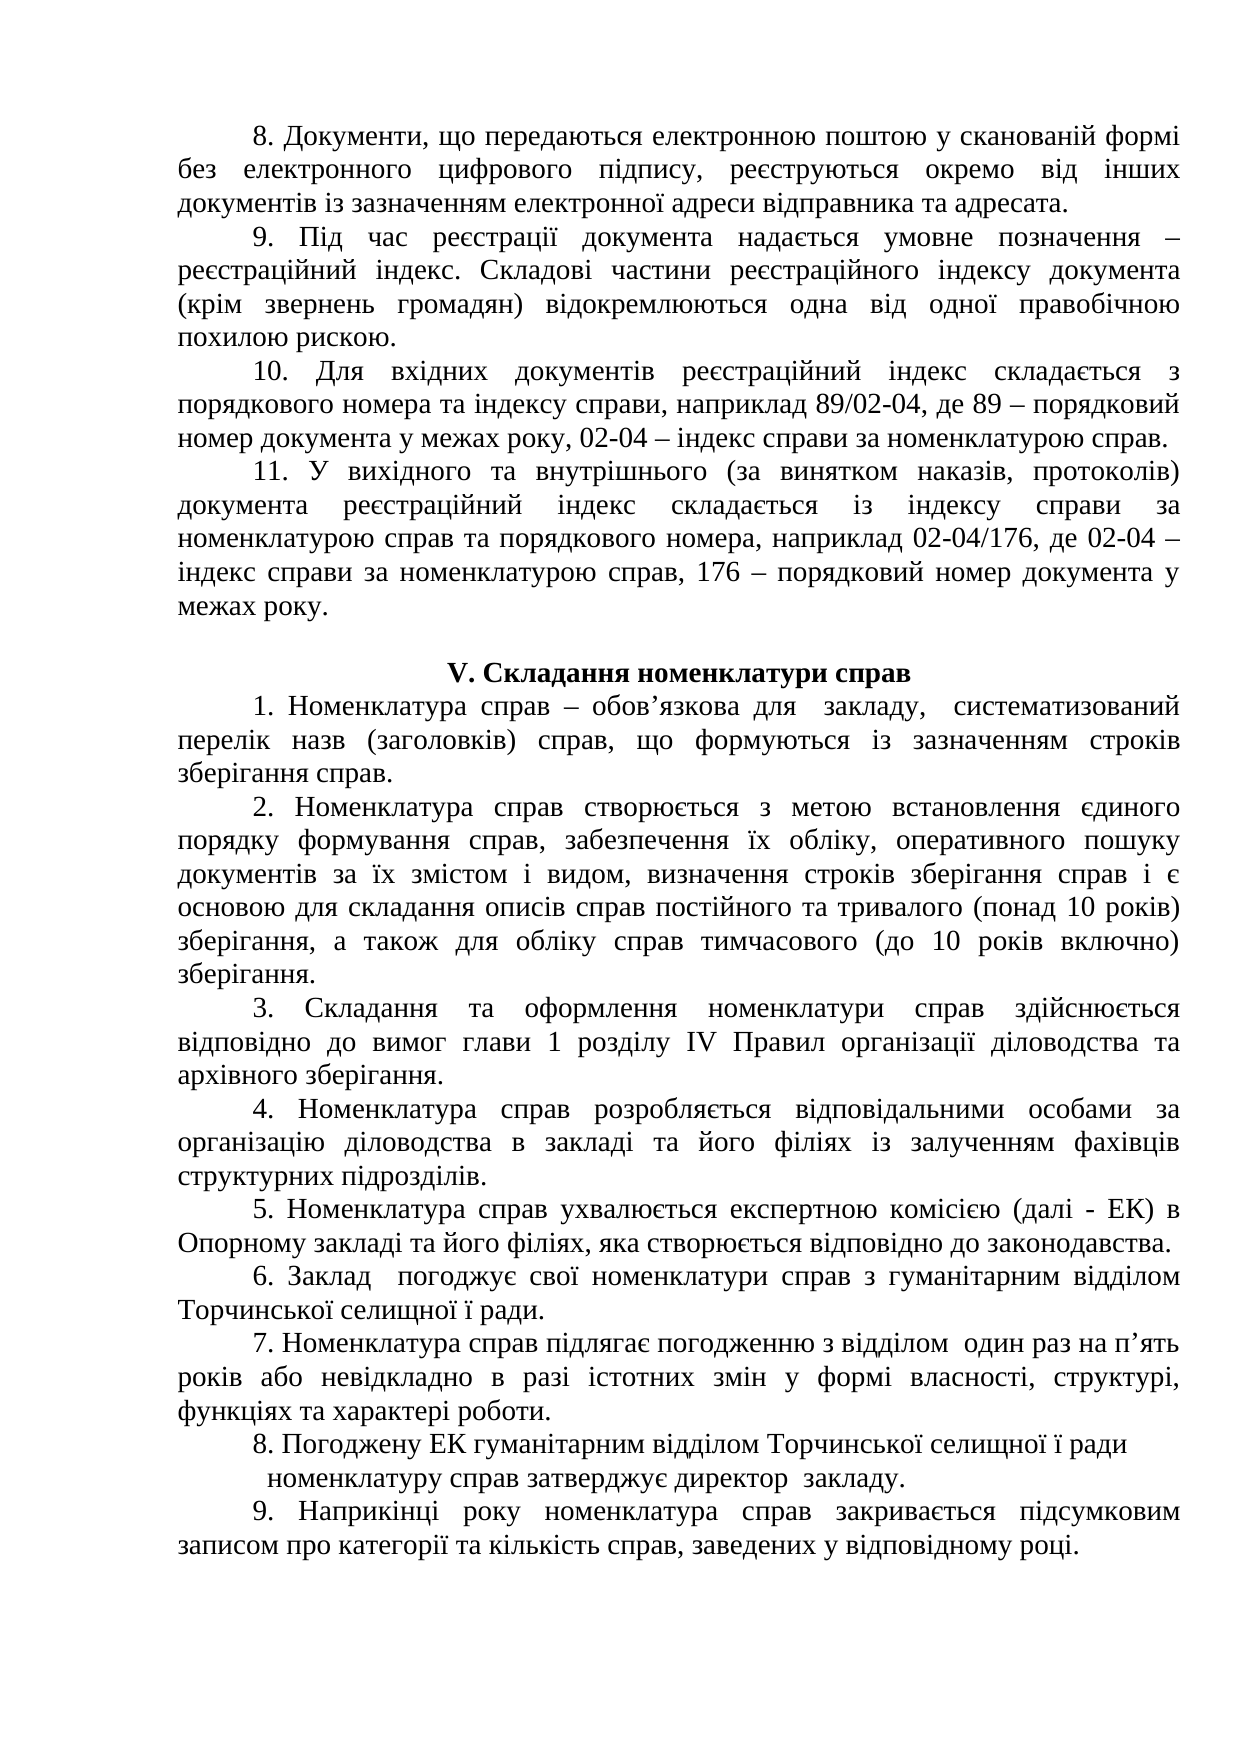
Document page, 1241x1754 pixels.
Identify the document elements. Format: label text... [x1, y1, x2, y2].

text 6. Заклад погоджує свої номенклатури справ з гуманітарним відділом Торчинської селищної ї ради. [177, 1258, 1181, 1326]
text 8. Погоджену ЕК гуманітарним відділом Торчинської селищної ї ради [177, 1426, 1181, 1460]
text 1. Номенклатура справ – обовʼязкова для закладу, систематизований перелік назв (заголовків) справ, що формуються із зазначенням строків зберігання справ. [177, 688, 1181, 789]
text 3. Складання та оформлення номенклатури справ здійснюється відповідно до вимог глави 1 розділу IV Правил організації діловодства та архівного зберігання. [177, 990, 1181, 1091]
text 10. Для вхідних документів реєстраційний індекс складається з порядкового номера та індексу справи, наприклад 89/02-04, де 89 – порядковий номер документа у межах року, 02-04 – індекс справи за номенклатурою справ. [177, 353, 1181, 453]
text номенклатуру справ затверджує директор закладу. [177, 1460, 1181, 1493]
text V. Складання номенклатури справ [177, 655, 1181, 688]
text 5. Номенклатура справ ухвалюється експертною комісією (далі - ЕК) в Опорному закладі та його філіях, яка створюється відповідно до законодавства. [177, 1191, 1181, 1258]
text 8. Документи, що передаються електронною поштою у сканованій формі без електронного цифрового підпису, реєструються окремо від інших документів із зазначенням електронної адреси відправника та адресата. [177, 118, 1181, 219]
text 11. У вихідного та внутрішнього (за винятком наказів, протоколів) документа реєстраційний індекс складається із індексу справи за номенклатурою справ та порядкового номера, наприклад 02-04/176, де 02-04 – індекс справи за номенклатурою справ, 176 – порядковий номер документа у межах року. [177, 453, 1181, 621]
text 2. Номенклатура справ створюється з метою встановлення єдиного порядку формування справ, забезпечення їх обліку, оперативного пошуку документів за їх змістом і видом, визначення строків зберігання справ і є основою для складання описів справ постійного та тривалого (понад 10 років) зберігання, а також для обліку справ тимчасового (до 10 років включно) зберігання. [177, 789, 1181, 990]
text 9. Наприкінці року номенклатура справ закривається підсумковим записом про категорії та кількість справ, заведених у відповідному році. [177, 1493, 1181, 1560]
text 7. Номенклатура справ підлягає погодженню з відділом один раз на пʼять років або невідкладно в разі істотних змін у формі власності, структурі, функціях та характері роботи. [177, 1326, 1181, 1426]
text 9. Під час реєстрації документа надається умовне позначення – реєстраційний індекс. Складові частини реєстраційного індексу документа (крім звернень громадян) відокремлюються одна від одної правобічною похилою рискою. [177, 219, 1181, 353]
text 4. Номенклатура справ розробляється відповідальними особами за організацію діловодства в закладі та його філіях із залученням фахівців структурних підрозділів. [177, 1091, 1181, 1191]
